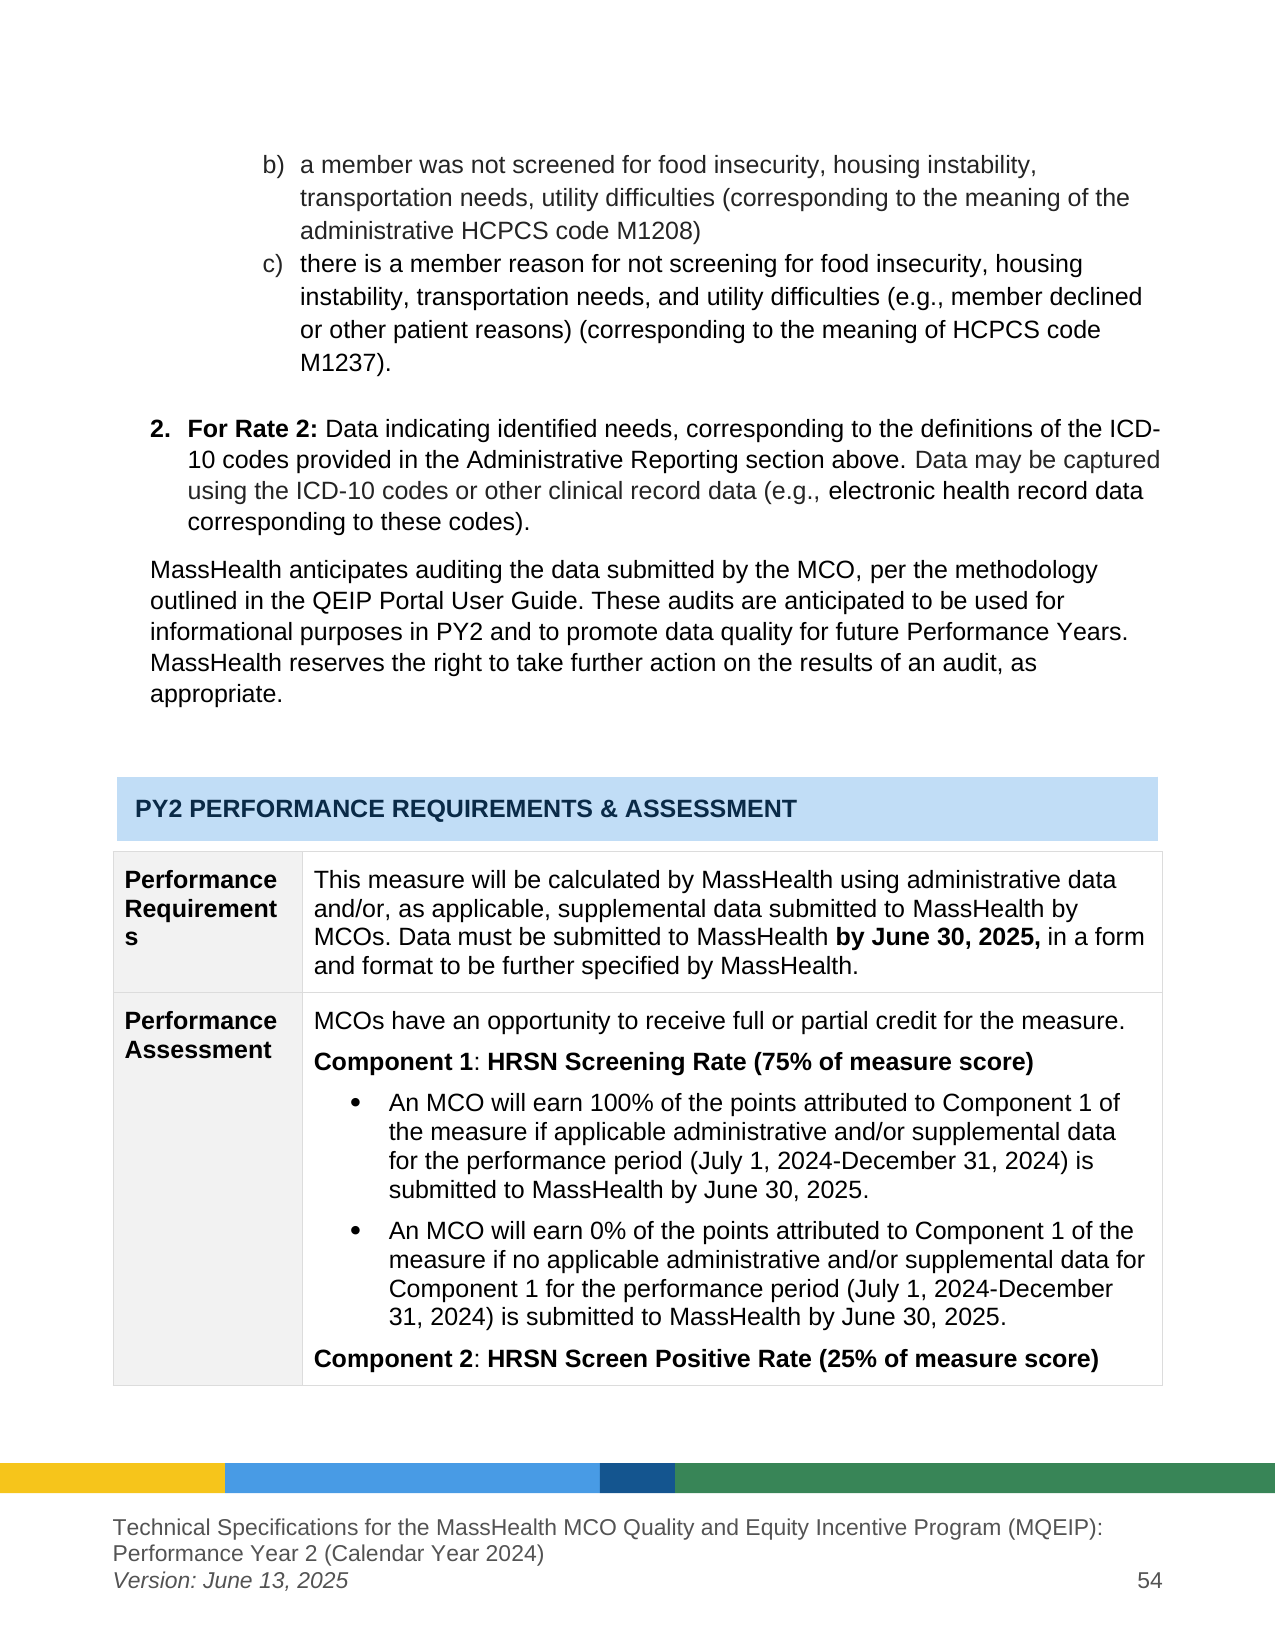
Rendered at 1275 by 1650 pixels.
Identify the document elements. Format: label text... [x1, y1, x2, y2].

text PY2 PERFORMANCE REQUIREMENTS & ASSESSMENT [127, 786, 1148, 831]
table_header Performance Requirements [114, 852, 302, 992]
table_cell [303, 993, 1162, 1385]
list there is a member reason for not screening for food insecurity, housing instability, transportation needs, and utility difficulties (e.g., member declined or other patient reasons) (corresponding to the meaning of HCPCS code M1237). [262, 249, 1162, 377]
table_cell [114, 993, 302, 1385]
text MassHealth anticipates auditing the data submitted by the MCO, per the methodology outlined in the QEIP Portal User Guide. These audits are anticipated to be used for informational purposes in PY2 and to promote data quality for future Performance Years. MassHealth reserves the right to take further action on the results of an audit, as appropriate. [150, 555, 1162, 708]
list For Rate 2: Data indicating identified needs, corresponding to the definitions of the ICD-10 codes provided in the Administrative Reporting section above. Data may be captured using the ICD-10 codes or other clinical record data (e.g., electronic health record data corresponding to these codes). [150, 414, 1162, 536]
table_header This measure will be calculated by MassHealth using administrative data and/or, as applicable, supplemental data submitted to MassHealth by MCOs. Data must be submitted to MassHealth by June 30, 2025, in a form and format to be further specified by MassHealth. [303, 852, 1162, 992]
list a member was not screened for food insecurity, housing instability, transportation needs, utility difficulties (corresponding to the meaning of the administrative HCPCS code M1208) [262, 150, 1162, 245]
